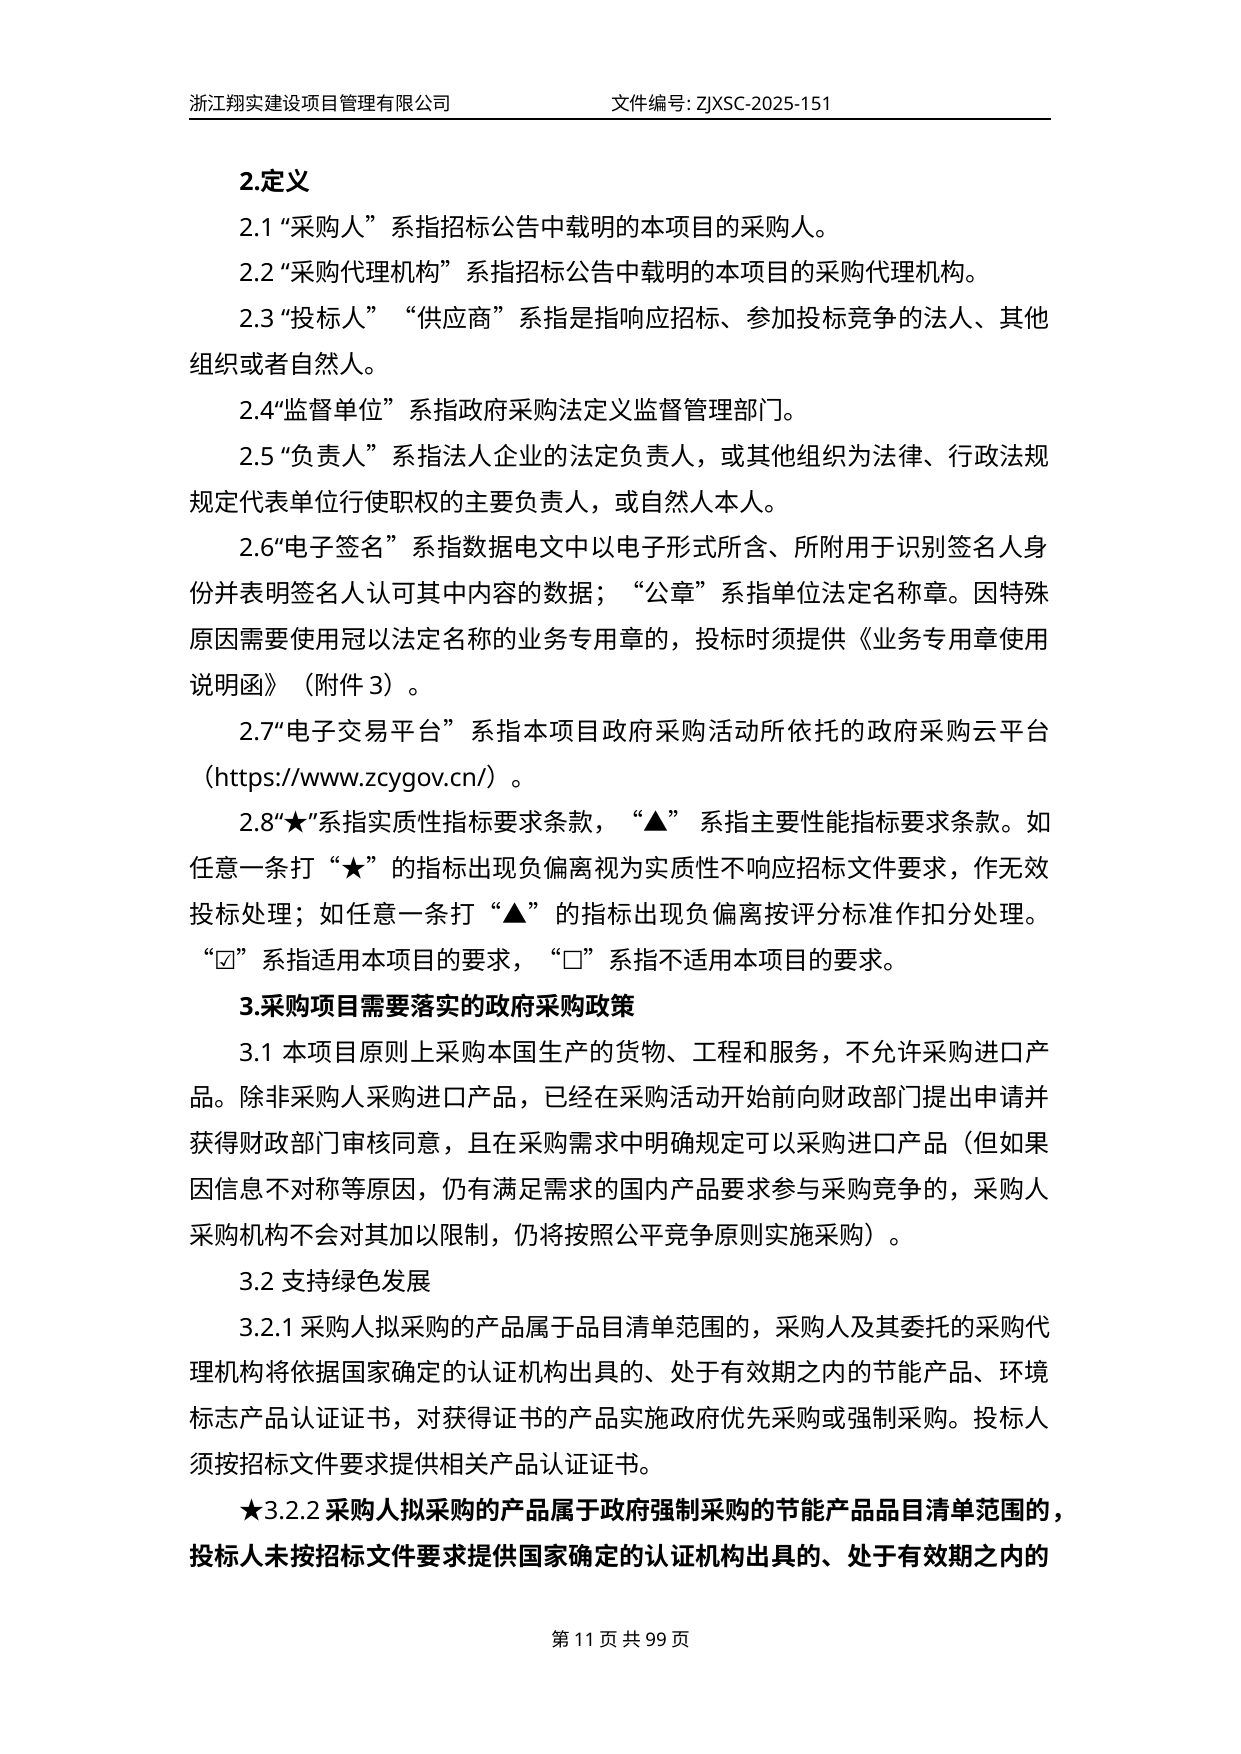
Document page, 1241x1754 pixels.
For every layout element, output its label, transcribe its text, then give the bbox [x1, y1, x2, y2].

text 2.2 “采购代理机构”系指招标公告中载明的本项目的采购代理机构。 [189, 245, 1051, 291]
text 2.6“电子签名”系指数据电文中以电子形式所含、所附用于识别签名人身份并表明签名人认可其中内容的数据；“公章”系指单位法定名称章。因特殊原因需要使用冠以法定名称的业务专用章的，投标时须提供《业务专用章使用说明函》（附件3）。 [189, 520, 1051, 703]
text 2.7“电子交易平台”系指本项目政府采购活动所依托的政府采购云平台（https://www.zcygov.cn/）。 [189, 703, 1051, 795]
text 3.1 本项目原则上采购本国生产的货物、工程和服务，不允许采购进口产品。除非采购人采购进口产品，已经在采购活动开始前向财政部门提出申请并获得财政部门审核同意，且在采购需求中明确规定可以采购进口产品（但如果因信息不对称等原因，仍有满足需求的国内产品要求参与采购竞争的，采购人、采购机构不会对其加以限制，仍将按照公平竞争原则实施采购）。 [189, 1024, 1051, 1253]
text 2.8“★”系指实质性指标要求条款，“▲” 系指主要性能指标要求条款。如任意一条打“★”的指标出现负偏离视为实质性不响应招标文件要求，作无效投标处理；如任意一条打“▲”的指标出现负偏离按评分标准作扣分处理。“☑”系指适用本项目的要求，“☐”系指不适用本项目的要求。 [189, 795, 1051, 978]
text 3.采购项目需要落实的政府采购政策 [189, 978, 1051, 1024]
text 2.5 “负责人”系指法人企业的法定负责人，或其他组织为法律、行政法规规定代表单位行使职权的主要负责人，或自然人本人。 [189, 428, 1051, 520]
text 2.4“监督单位”系指政府采购法定义监督管理部门。 [189, 383, 1051, 428]
text 2.1 “采购人”系指招标公告中载明的本项目的采购人。 [189, 199, 1051, 245]
text 3.2.1采购人拟采购的产品属于品目清单范围的，采购人及其委托的采购代理机构将依据国家确定的认证机构出具的、处于有效期之内的节能产品、环境标志产品认证证书，对获得证书的产品实施政府优先采购或强制采购。投标人须按招标文件要求提供相关产品认证证书。 [189, 1299, 1051, 1483]
text 2.3 “投标人”“供应商”系指是指响应招标、参加投标竞争的法人、其他组织或者自然人。 [189, 291, 1051, 383]
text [189, 1483, 1051, 1574]
text 3.2 支持绿色发展 [189, 1253, 1051, 1299]
text 2.定义 [189, 153, 1051, 199]
